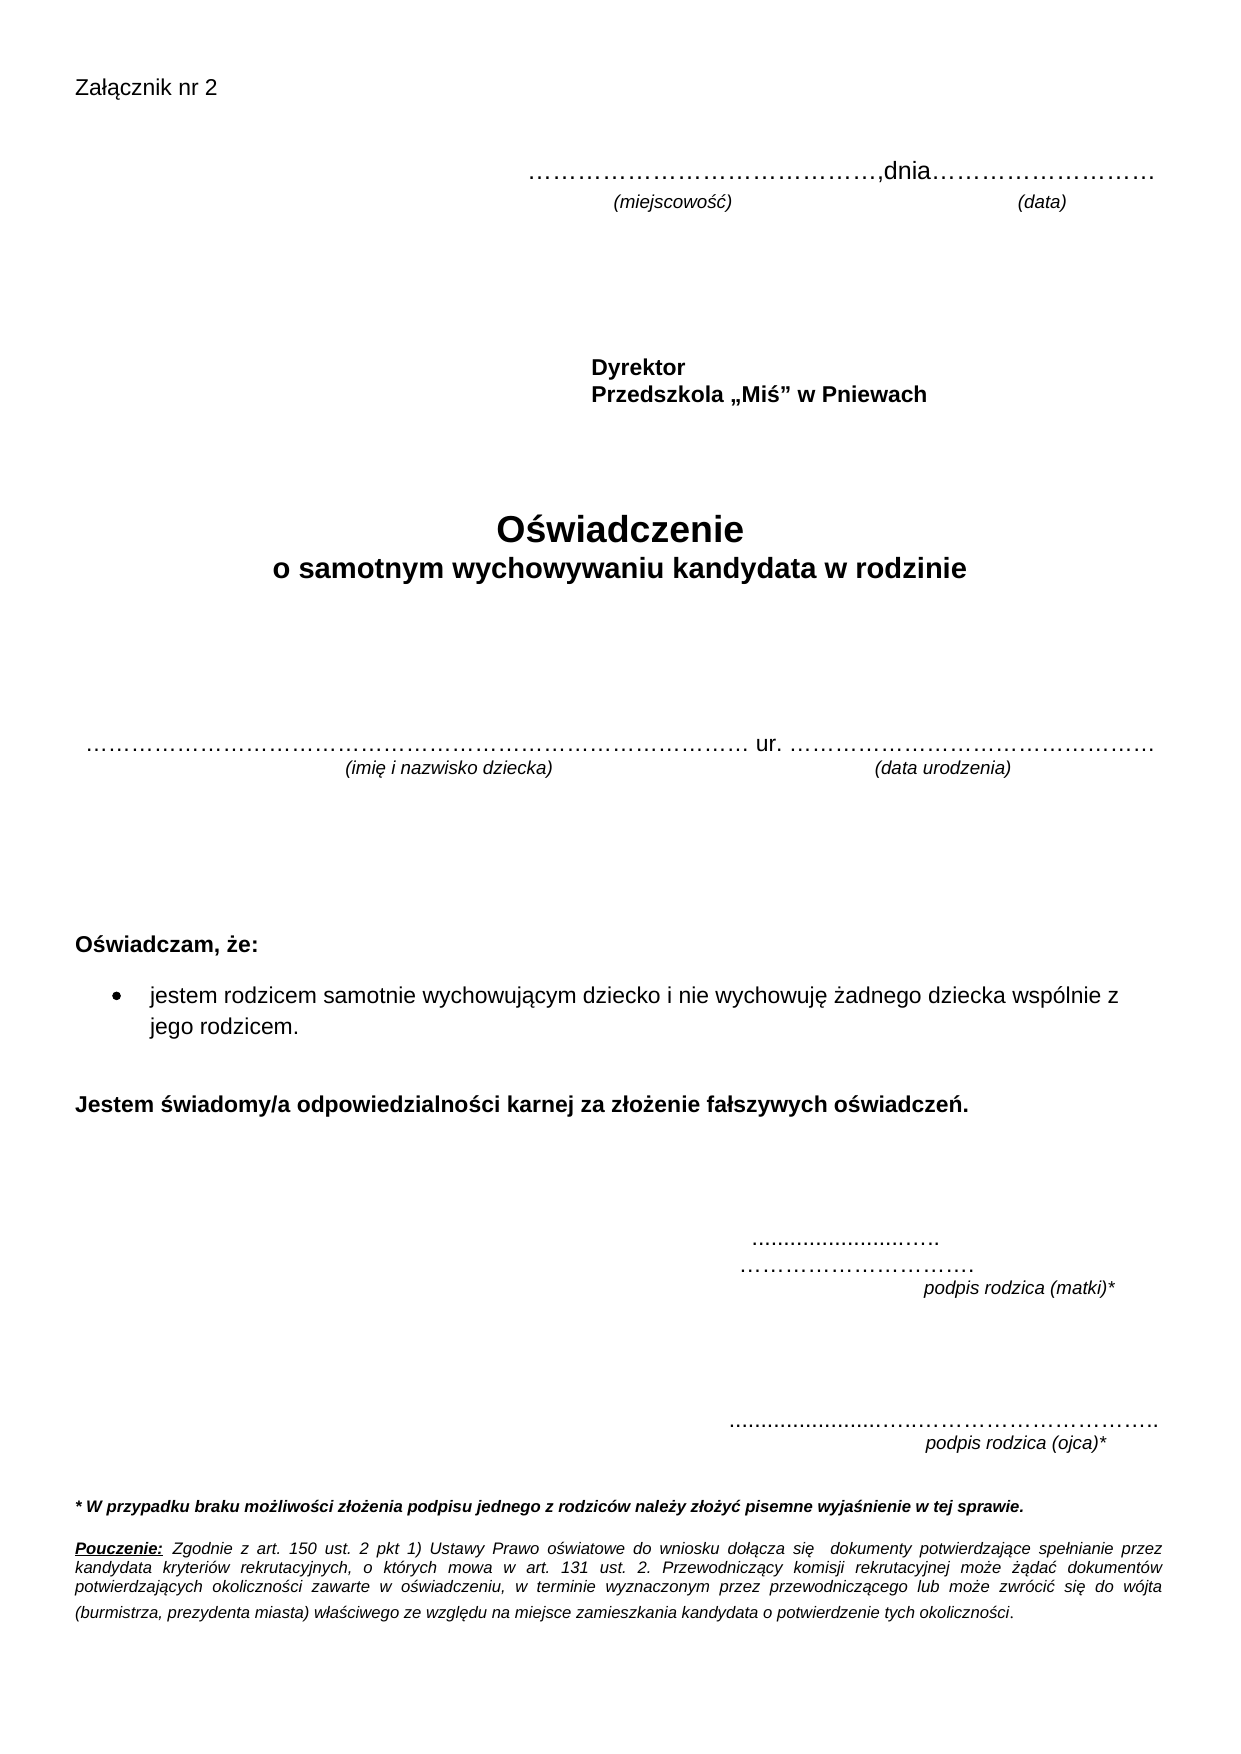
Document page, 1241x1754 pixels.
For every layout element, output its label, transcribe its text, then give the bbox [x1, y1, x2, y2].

text podpis rodzica (ojca)* [75, 1432, 1165, 1453]
text …………………………………………………………………………… ur. ………………………………………… [75, 730, 1165, 757]
text ……………………………………,dnia……………………… (miejscowość) (data) [75, 156, 1165, 214]
text o samotnym wychowywaniu kandydata w rodzinie [75, 551, 1165, 584]
text Jestem świadomy/a odpowiedzialności karnej za złożenie fałszywych oświadczeń. [75, 1091, 1165, 1117]
text ........................…..…………………………. [739, 1224, 1165, 1277]
text * W przypadku braku możliwości złożenia podpisu jednego z rodziców należy złożyć pisemne wyjaśnienie w tej sprawie. [75, 1496, 1165, 1516]
text Dyrektor Przedszkola „Miś” w Pniewach [591, 354, 1165, 407]
text Oświadczam, że: [75, 931, 1165, 958]
text podpis rodzica (matki)* [75, 1277, 1165, 1325]
list jestem rodzicem samotnie wychowującym dziecko i nie wychowuję żadnego dziecka wspólnie z jego rodzicem. [112, 982, 1165, 1039]
text Oświadczenie [75, 508, 1165, 551]
text ........................…..………………………….. [75, 1378, 1165, 1432]
text (imię i nazwisko dziecka) (data urodzenia) [75, 757, 1165, 778]
